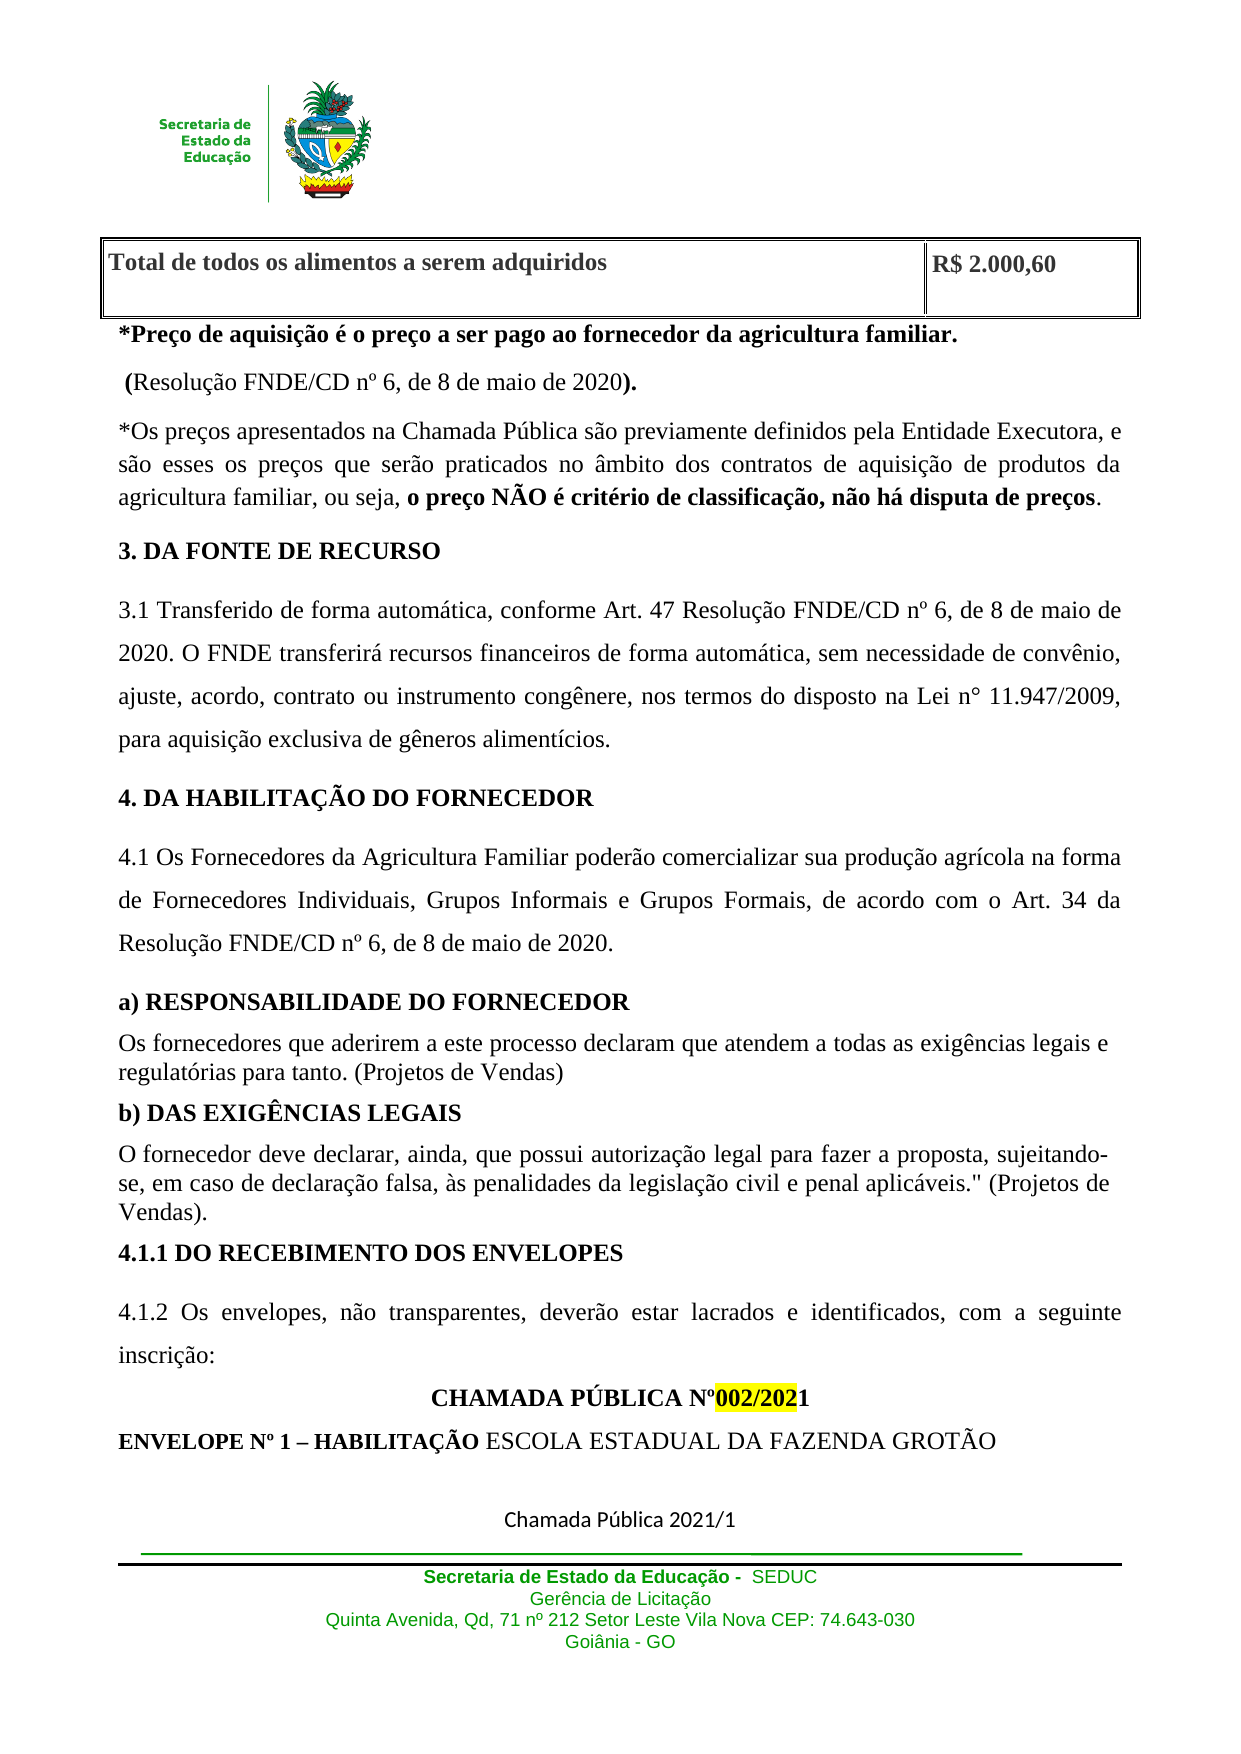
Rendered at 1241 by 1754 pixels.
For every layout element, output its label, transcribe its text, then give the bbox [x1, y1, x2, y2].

text b) DAS EXIGÊNCIAS LEGAIS [118, 1098, 1110, 1127]
text 4.1.1 DO RECEBIMENTO DOS ENVELOPES [118, 1238, 1122, 1267]
table_cell R$ 2.000,60 [926, 241, 1137, 316]
picture [118, 73, 412, 210]
text 3.1 Transferido de forma automática, conforme Art. 47 Resolução FNDE/CD nº 6, de 8 de maio de 2020. O FNDE transferirá recursos financeiros de forma automática, sem necessidade de convênio, ajuste, acordo, contrato ou instrumento congênere, nos termos do disposto na Lei n° 11.947/2009, para aquisição exclusiva de gêneros alimentícios. [118, 595, 1122, 753]
text *Os preços apresentados na Chamada Pública são previamente definidos pela Entidade Executora, e são esses os preços que serão praticados no âmbito dos contratos de aquisição de produtos da agricultura familiar, ou seja, o preço NÃO é critério de classificação, não há disputa de preços. [118, 416, 1122, 511]
text 3. DA FONTE DE RECURSO [118, 536, 1122, 565]
text Os fornecedores que aderirem a este processo declaram que atendem a todas as exigências legais e regulatórias para tanto. (Projetos de Vendas) [118, 1028, 1110, 1085]
text CHAMADA PÚBLICA Nº002/2021 [118, 1383, 715, 1412]
text (Resolução FNDE/CD nº 6, de 8 de maio de 2020). [118, 367, 1122, 396]
text 4.1.2 Os envelopes, não transparentes, deverão estar lacrados e identificados, com a seguinte inscrição: [118, 1297, 1122, 1368]
text ENVELOPE Nº 1 – HABILITAÇÃO ESCOLA ESTADUAL DA FAZENDA GROTÃO [118, 1426, 1122, 1455]
text *Preço de aquisição é o preço a ser pago ao fornecedor da agricultura familiar. [118, 319, 1122, 348]
text 4. DA HABILITAÇÃO DO FORNECEDOR [118, 783, 1122, 812]
text 4.1 Os Fornecedores da Agricultura Familiar poderão comercializar sua produção agrícola na forma de Fornecedores Individuais, Grupos Informais e Grupos Formais, de acordo com o Art. 34 da Resolução FNDE/CD nº 6, de 8 de maio de 2020. [118, 842, 1122, 957]
table_cell Total de todos os alimentos a serem adquiridos [104, 241, 926, 316]
text a) RESPONSABILIDADE DO FORNECEDOR [118, 987, 1110, 1015]
text CHAMADA PÚBLICA Nº002/2021 [797, 1383, 1122, 1412]
text O fornecedor deve declarar, ainda, que possui autorização legal para fazer a proposta, sujeitando-se, em caso de declaração falsa, às penalidades da legislação civil e penal aplicáveis." (Projetos de Vendas). [118, 1139, 1110, 1225]
